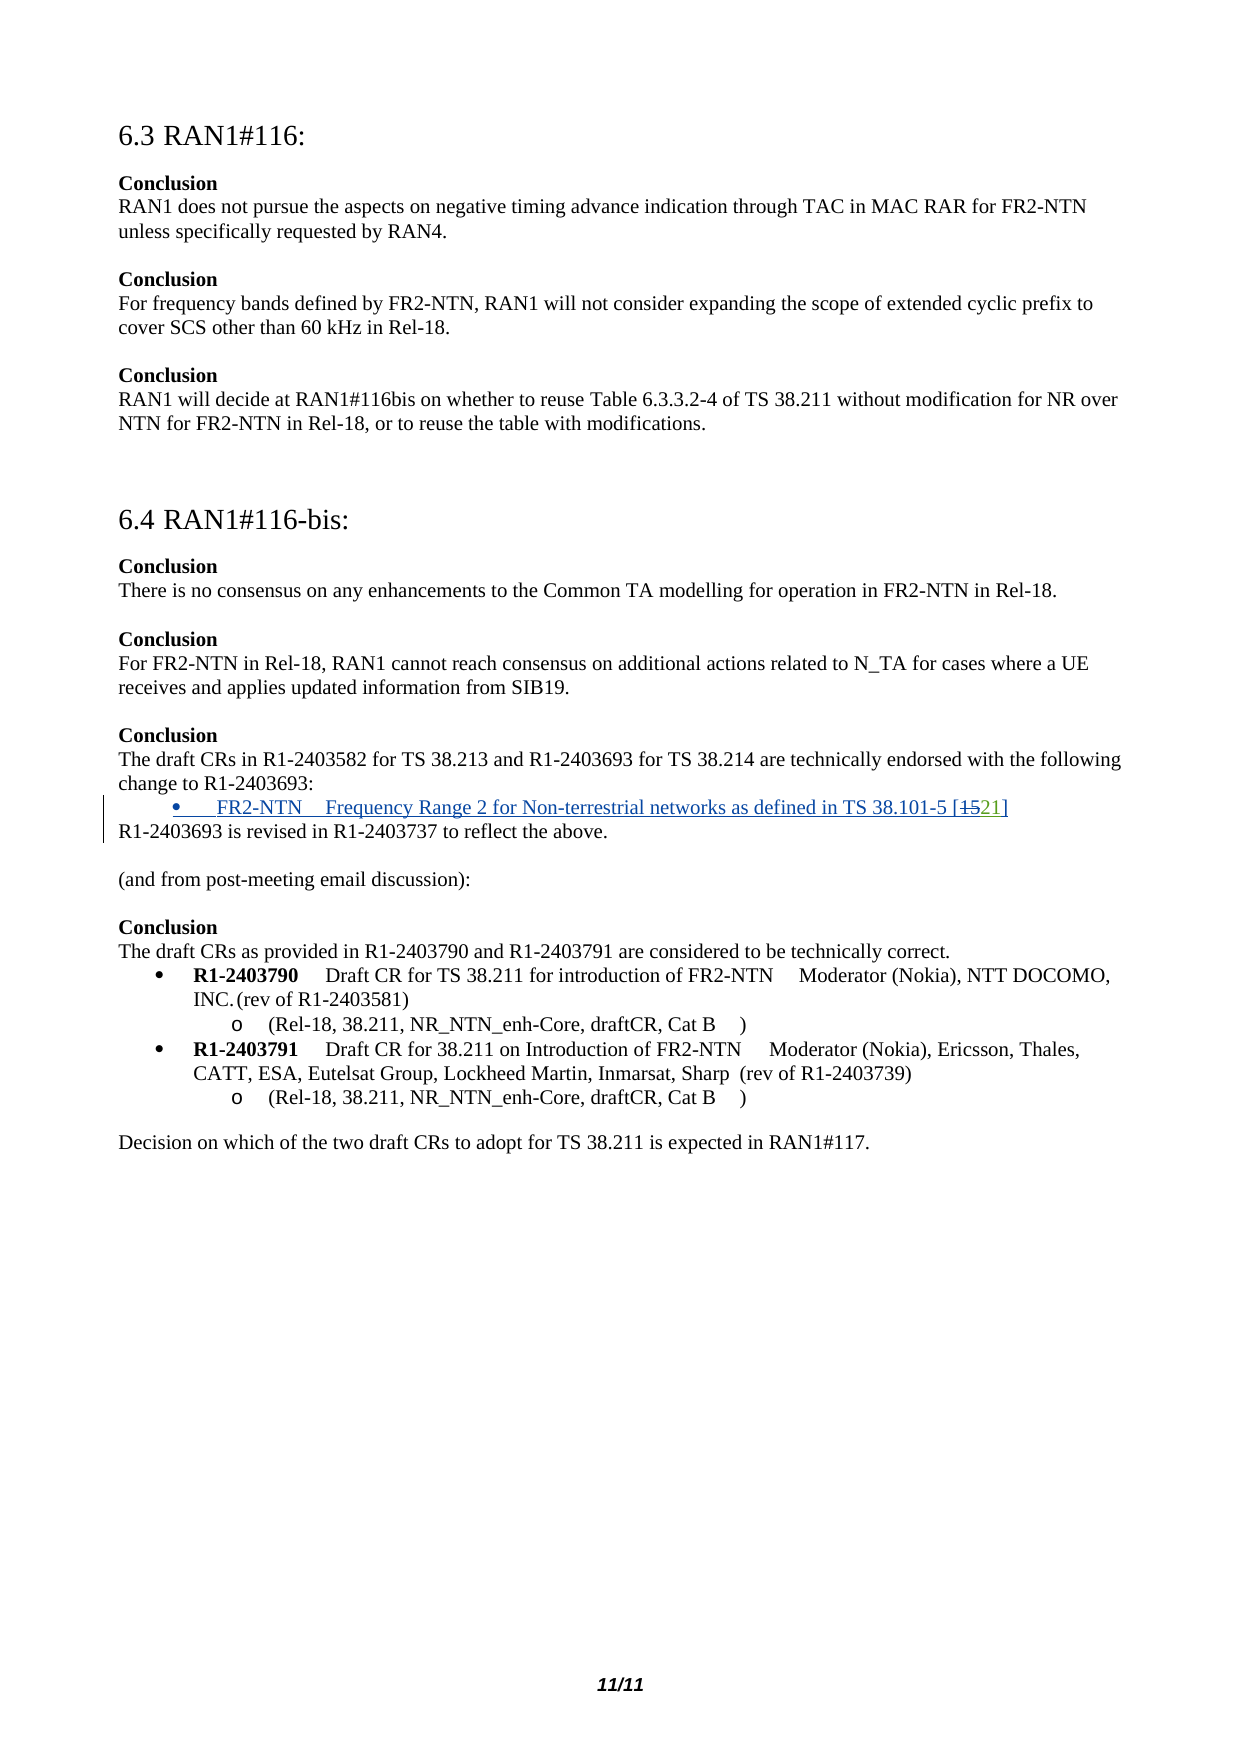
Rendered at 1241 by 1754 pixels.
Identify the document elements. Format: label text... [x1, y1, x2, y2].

subtitle RAN1#116-bis: [118, 502, 1122, 536]
text For FR2-NTN in Rel-18, RAN1 cannot reach consensus on additional actions related to N_TA for cases where a UE receives and applies updated information from SIB19. [118, 651, 1122, 699]
text Conclusion [118, 554, 1122, 578]
text Conclusion [118, 363, 1122, 387]
text RAN1 will decide at RAN1#116bis on whether to reuse Table 6.3.3.2-4 of TS 38.211 without modification for NR over NTN for FR2-NTN in Rel-18, or to reuse the table with modifications. [118, 387, 1122, 435]
text There is no consensus on any enhancements to the Common TA modelling for operation in FR2-NTN in Rel-18. [118, 578, 1122, 602]
text Conclusion [118, 626, 1122, 651]
list R1-2403791 Draft CR for 38.211 on Introduction of FR2-NTN Moderator (Nokia), Ericsson, Thales, CATT, ESA, Eutelsat Group, Lockheed Martin, Inmarsat, Sharp (rev of R1-2403739) [156, 1037, 1122, 1085]
list (Rel-18, 38.211, NR_NTN_enh-Core, draftCR, Cat B ) [231, 1011, 1122, 1037]
text Decision on which of the two draft CRs to adopt for TS 38.211 is expected in RAN1#117. [118, 1130, 1122, 1154]
text Conclusion [118, 723, 1122, 747]
text (and from post-meeting email discussion): [118, 867, 1122, 891]
text Conclusion [118, 267, 1122, 291]
text The draft CRs as provided in R1-2403790 and R1-2403791 are considered to be technically correct. [118, 939, 1122, 963]
list (Rel-18, 38.211, NR_NTN_enh-Core, draftCR, Cat B ) [231, 1085, 1122, 1111]
text The draft CRs in R1-2403582 for TS 38.213 and R1-2403693 for TS 38.214 are technically endorsed with the following change to R1-2403693: [118, 747, 1122, 795]
subtitle RAN1#116: [118, 118, 1122, 152]
list R1-2403790 Draft CR for TS 38.211 for introduction of FR2-NTN Moderator (Nokia), NTT DOCOMO, INC. (rev of R1-2403581) [156, 963, 1122, 1011]
text R1-2403693 is revised in R1-2403737 to reflect the above. [118, 819, 1122, 843]
text RAN1 does not pursue the aspects on negative timing advance indication through TAC in MAC RAR for FR2-NTN unless specifically requested by RAN4. [118, 194, 1122, 243]
text Conclusion [118, 170, 1122, 194]
text For frequency bands defined by FR2-NTN, RAN1 will not consider expanding the scope of extended cyclic prefix to cover SCS other than 60 kHz in Rel-18. [118, 291, 1122, 339]
text Conclusion [118, 915, 1122, 939]
